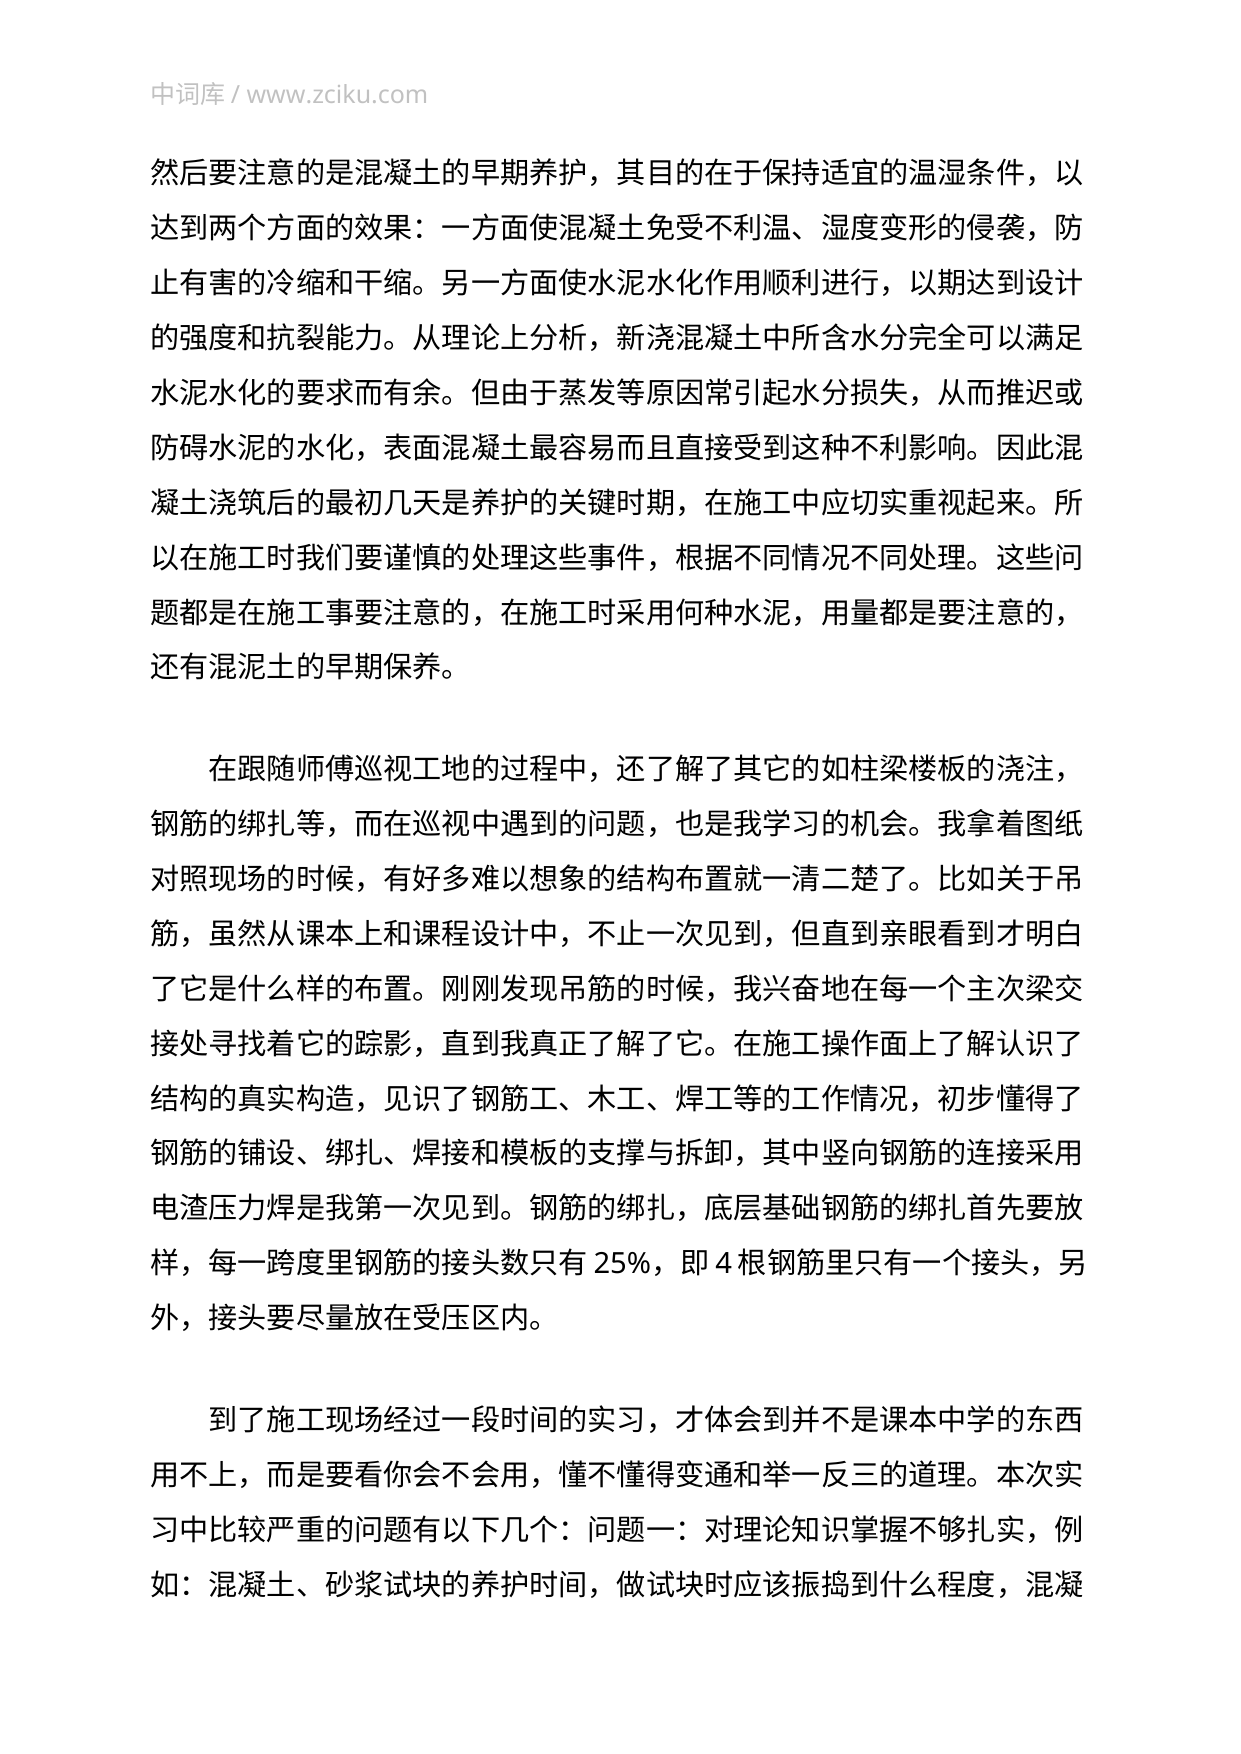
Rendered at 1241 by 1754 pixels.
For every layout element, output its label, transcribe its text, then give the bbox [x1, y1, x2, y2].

text 在跟随师傅巡视工地的过程中，还了解了其它的如柱梁楼板的浇注，钢筋的绑扎等，而在巡视中遇到的问题，也是我学习的机会。我拿着图纸对照现场的时候，有好多难以想象的结构布置就一清二楚了。比如关于吊筋，虽然从课本上和课程设计中，不止一次见到，但直到亲眼看到才明白了它是什么样的布置。刚刚发现吊筋的时候，我兴奋地在每一个主次梁交接处寻找着它的踪影，直到我真正了解了它。在施工操作面上了解认识了结构的真实构造，见识了钢筋工、木工、焊工等的工作情况，初步懂得了钢筋的铺设、绑扎、焊接和模板的支撑与拆卸，其中竖向钢筋的连接采用电渣压力焊是我第一次见到。钢筋的绑扎，底层基础钢筋的绑扎首先要放样，每一跨度里钢筋的接头数只有25%，即4根钢筋里只有一个接头，另外，接头要尽量放在受压区内。 [150, 746, 1090, 1337]
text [150, 150, 1090, 686]
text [150, 1397, 1090, 1604]
